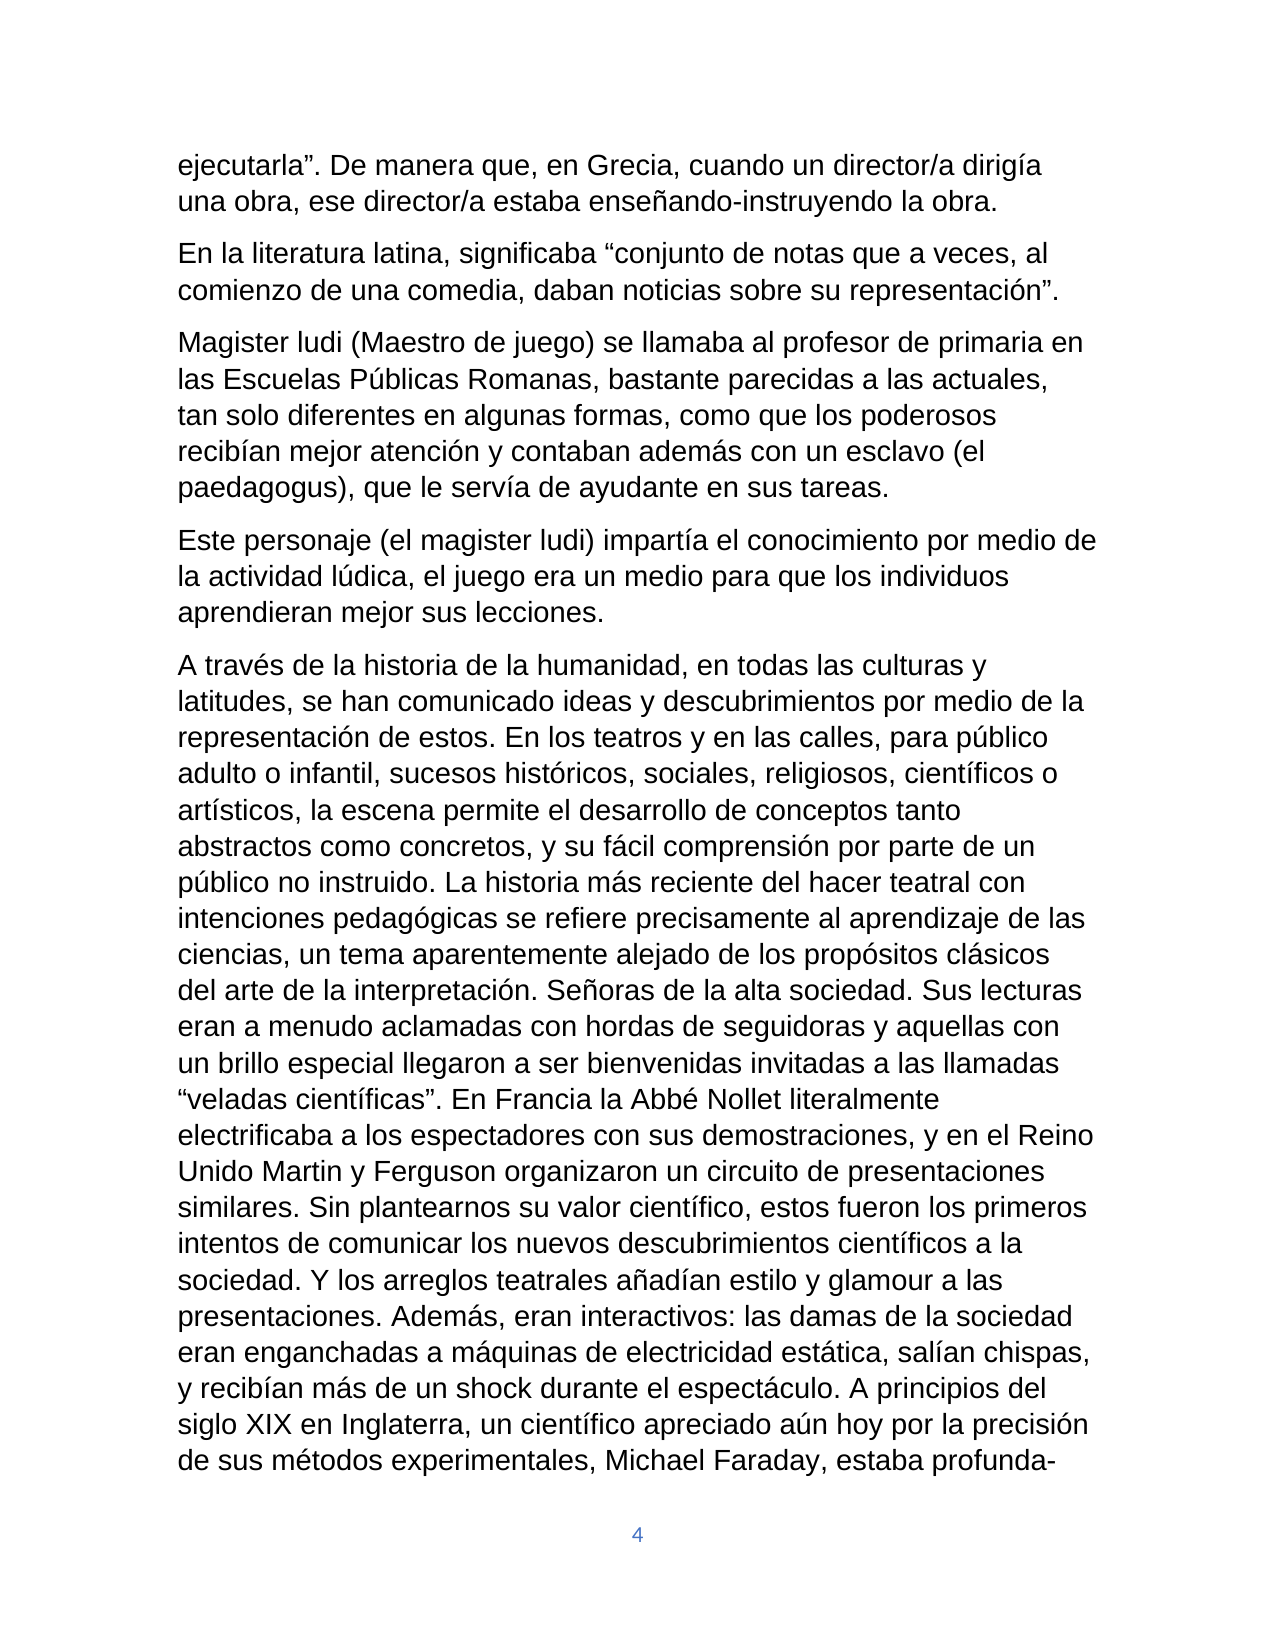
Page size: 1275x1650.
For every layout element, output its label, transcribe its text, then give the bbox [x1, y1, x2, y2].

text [177, 648, 1098, 1477]
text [177, 148, 1098, 217]
text Este personaje (el magister ludi) impartía el conocimiento por medio de la actividad lúdica, el juego era un medio para que los individuos aprendieran mejor sus lecciones. [177, 523, 1098, 629]
text Magister ludi (Maestro de juego) se llamaba al profesor de primaria en las Escuelas Públicas Romanas, bastante parecidas a las actuales, tan solo diferentes en algunas formas, como que los poderosos recibían mejor atención y contaban además con un esclavo (el paedagogus), que le servía de ayudante en sus tareas. [177, 326, 1098, 504]
text En la literatura latina, significaba “conjunto de notas que a veces, al comienzo de una comedia, daban noticias sobre su representación”. [177, 237, 1098, 306]
